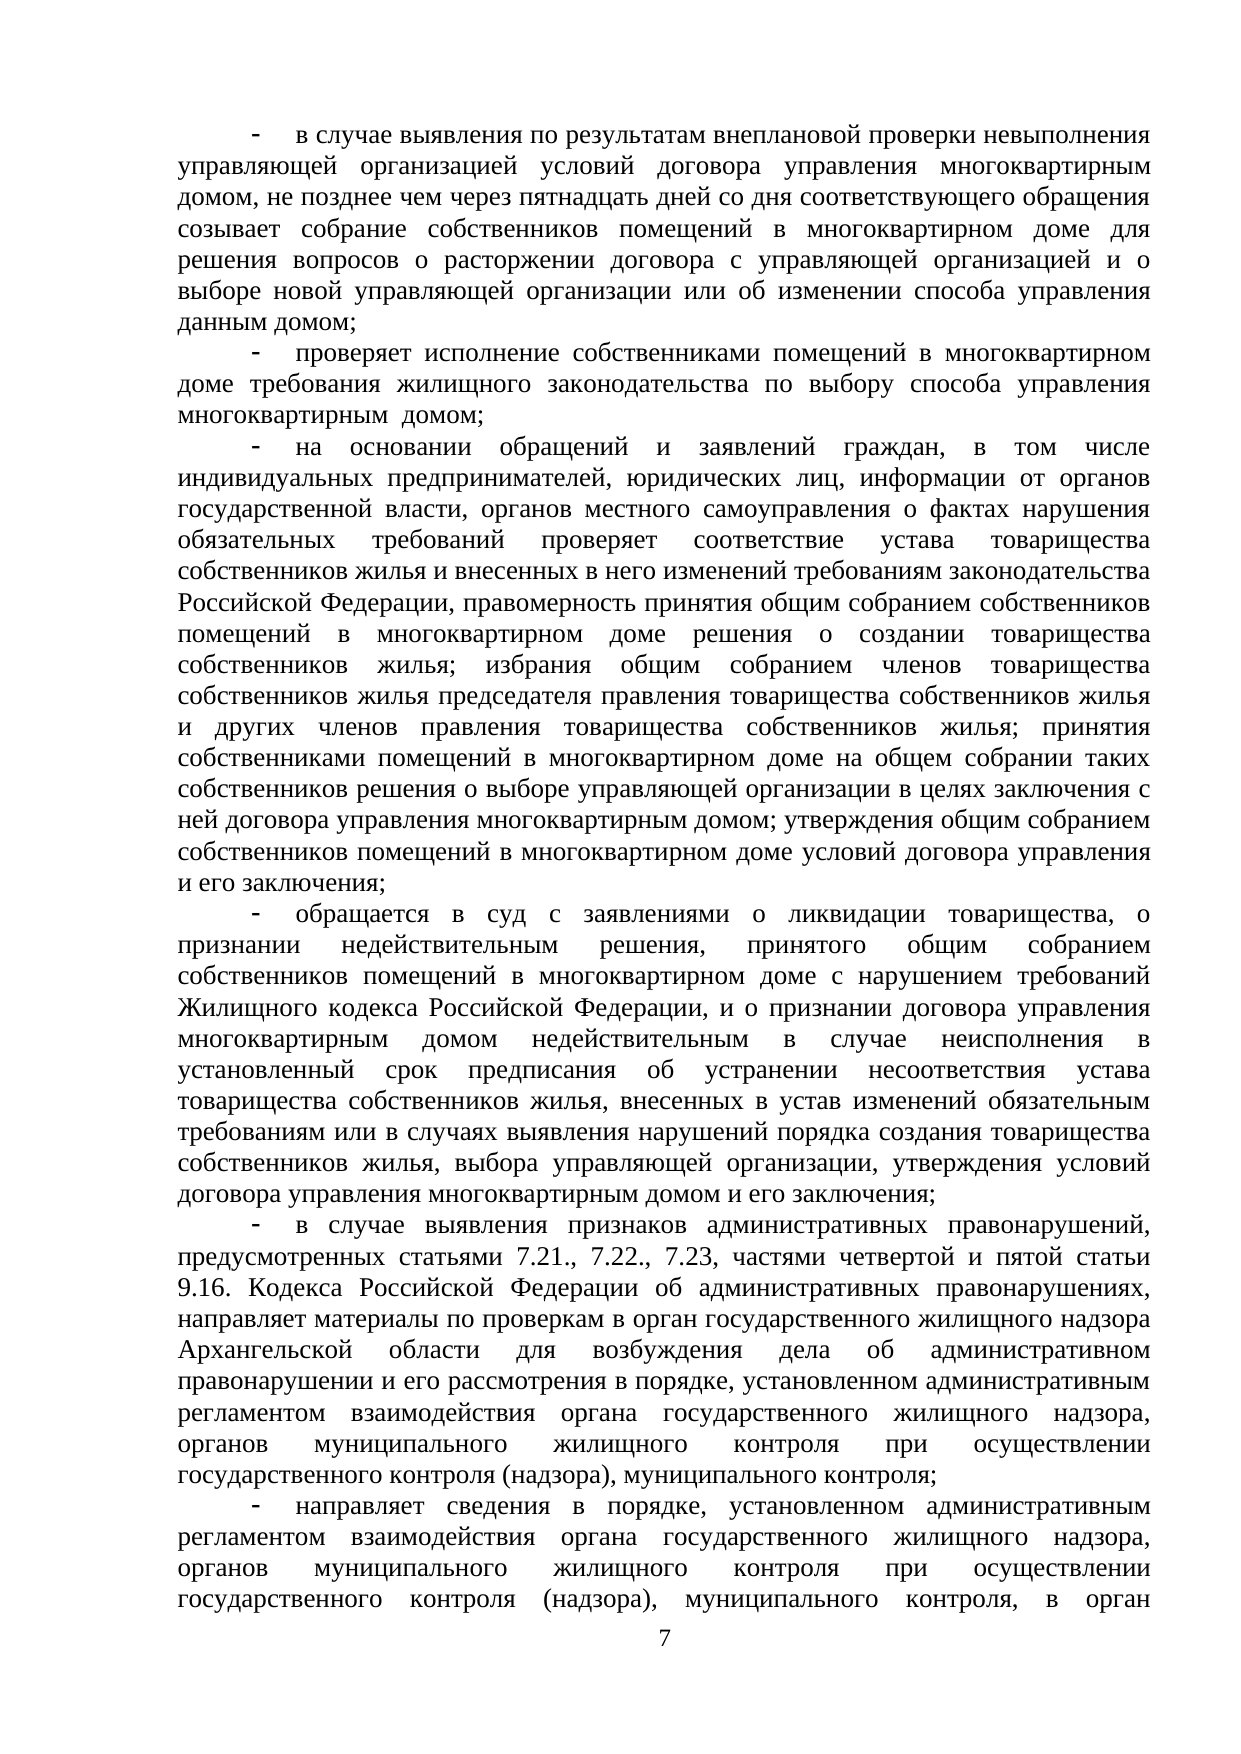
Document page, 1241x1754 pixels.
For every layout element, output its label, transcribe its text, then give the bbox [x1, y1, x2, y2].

list на основании обращений и заявлений граждан, в том числе индивидуальных предпринимателей, юридических лиц, информации от органов государственной власти, органов местного самоуправления о фактах нарушения обязательных требований проверяет соответствие устава товарищества собственников жилья и внесенных в него изменений требованиям законодательства Российской Федерации, правомерность принятия общим собранием собственников помещений в многоквартирном доме решения о создании товарищества собственников жилья; избрания общим собранием членов товарищества собственников жилья председателя правления товарищества собственников жилья и других членов правления товарищества собственников жилья; принятия собственниками помещений в многоквартирном доме на общем собрании таких собственников решения о выборе управляющей организации в целях заключения с ней договора управления многоквартирным домом; утверждения общим собранием собственников помещений в многоквартирном доме условий договора управления и его заключения; [177, 430, 1152, 897]
list обращается в суд с заявлениями о ликвидации товарищества, о признании недействительным решения, принятого общим собранием собственников помещений в многоквартирном доме с нарушением требований Жилищного кодекса Российской Федерации, и о признании договора управления многоквартирным домом недействительным в случае неисполнения в установленный срок предписания об устранении несоответствия устава товарищества собственников жилья, внесенных в устав изменений обязательным требованиям или в случаях выявления нарушений порядка создания товарищества собственников жилья, выбора управляющей организации, утверждения условий договора управления многоквартирным домом и его заключения; [177, 897, 1152, 1209]
list в случае выявления признаков административных правонарушений, предусмотренных статьями 7.21., 7.22., 7.23, частями четвертой и пятой статьи 9.16. Кодекса Российской Федерации об административных правонарушениях, направляет материалы по проверкам в орган государственного жилищного надзора Архангельской области для возбуждения дела об административном правонарушении и его рассмотрения в порядке, установленном административным регламентом взаимодействия органа государственного жилищного надзора, органов муниципального жилищного контроля при осуществлении государственного контроля (надзора), муниципального контроля; [177, 1209, 1152, 1489]
list проверяет исполнение собственниками помещений в многоквартирном доме требования жилищного законодательства по выбору способа управления многоквартирным домом; [177, 336, 1152, 430]
list в случае выявления по результатам внеплановой проверки невыполнения управляющей организацией условий договора управления многоквартирным домом, не позднее чем через пятнадцать дней со дня соответствующего обращения созывает собрание собственников помещений в многоквартирном доме для решения вопросов о расторжении договора с управляющей организацией и о выборе новой управляющей организации или об изменении способа управления данным домом; [177, 118, 1152, 336]
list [177, 1489, 1152, 1614]
